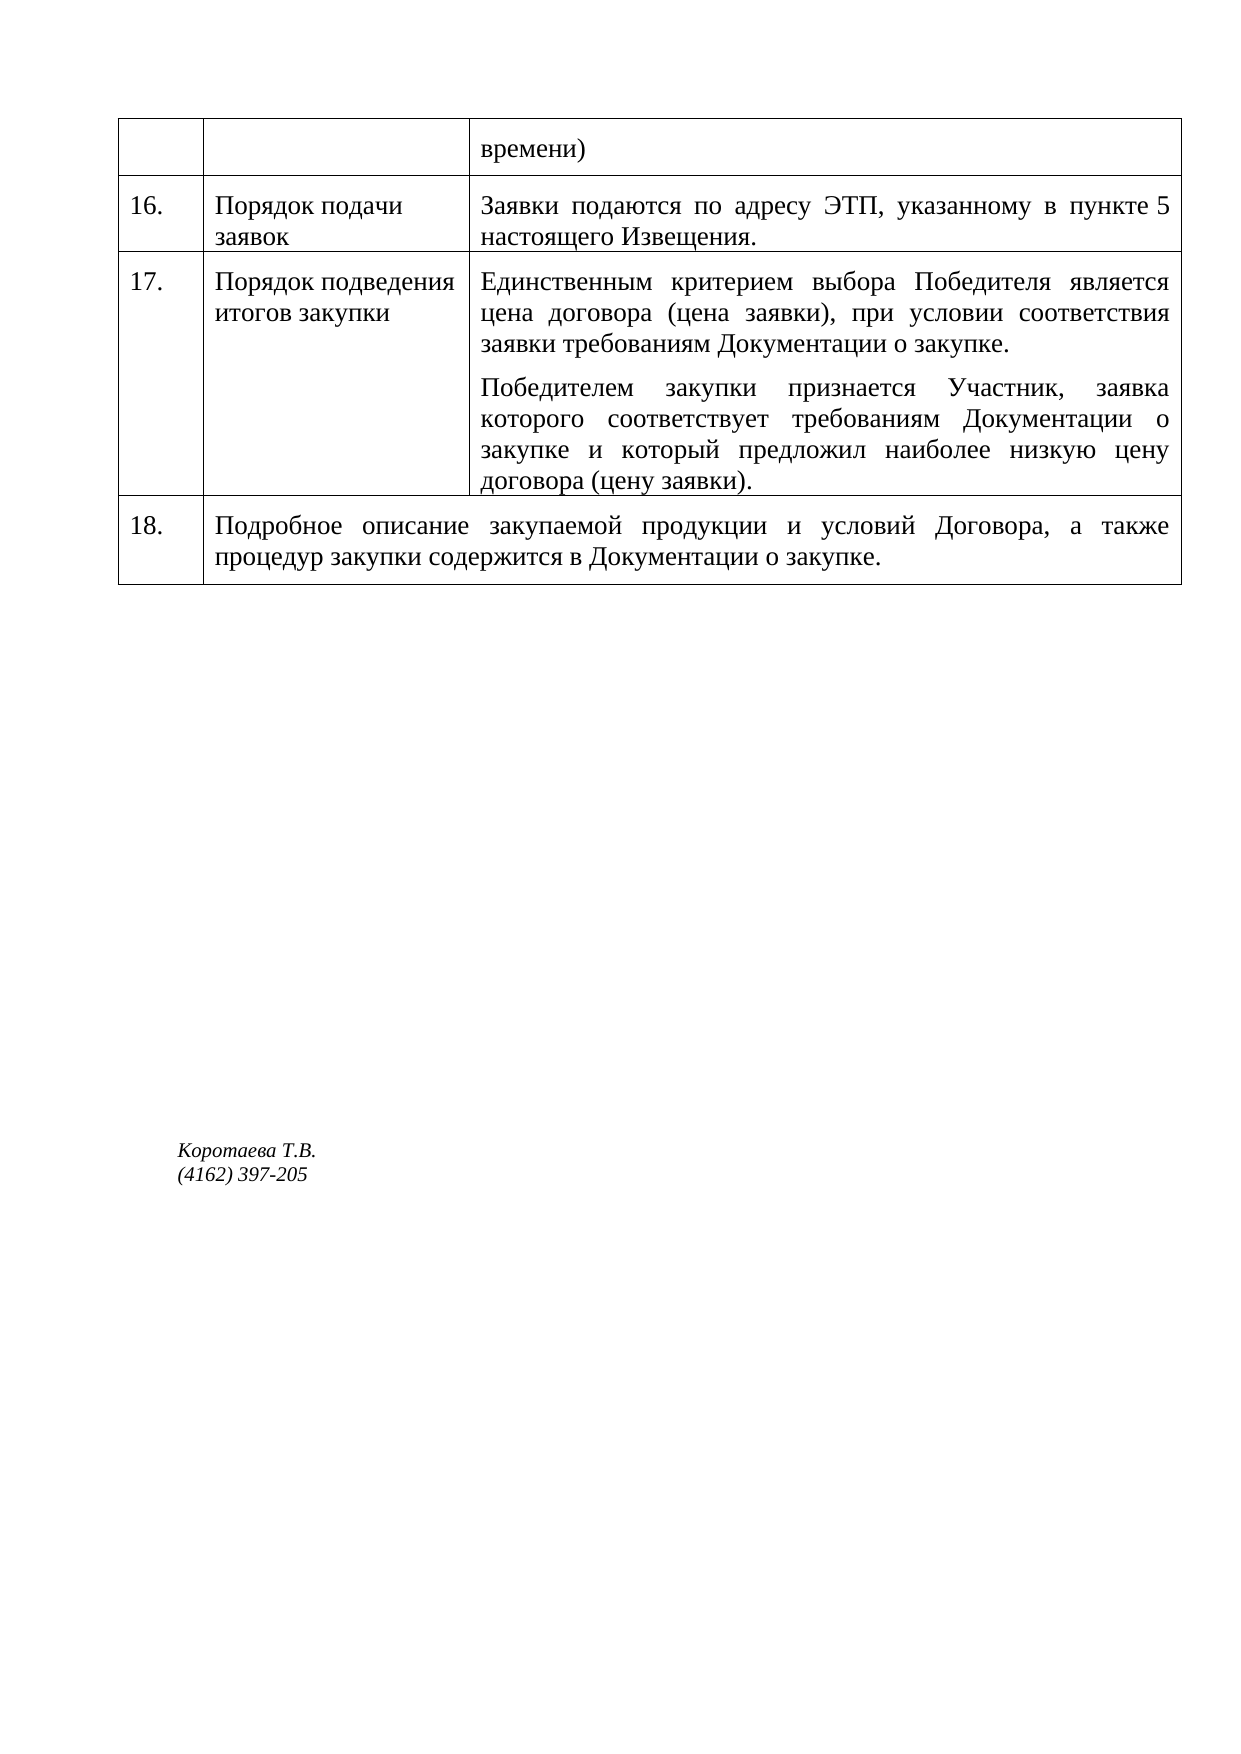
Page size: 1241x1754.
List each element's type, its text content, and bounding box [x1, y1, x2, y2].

table_cell Подробное описание закупаемой продукции и условий Договора, а также процедур закупки содержится в Документации о закупке. [204, 496, 1181, 583]
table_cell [470, 119, 1181, 175]
table_cell Порядок подачи заявок [204, 176, 469, 251]
text (4162) 397-205 [177, 1162, 1152, 1186]
table_cell [119, 252, 203, 495]
text Коротаева Т.В. [177, 1138, 1152, 1162]
table_cell [119, 176, 203, 251]
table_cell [204, 119, 469, 175]
table_cell Единственным критерием выбора Победителя является цена договора (цена заявки), при условии соответствия заявки требованиям Документации о закупке. Победителем закупки признается Участник, заявка которого соответствует требованиям Документации о закупке и который предложил наиболее низкую цену договора (цену заявки). [470, 252, 1181, 495]
table_cell Порядок подведения итогов закупки [204, 252, 469, 495]
table_cell [119, 119, 203, 175]
table_cell Заявки подаются по адресу ЭТП, указанному в пункте 5 настоящего Извещения. [470, 176, 1181, 251]
table_cell [119, 496, 203, 583]
